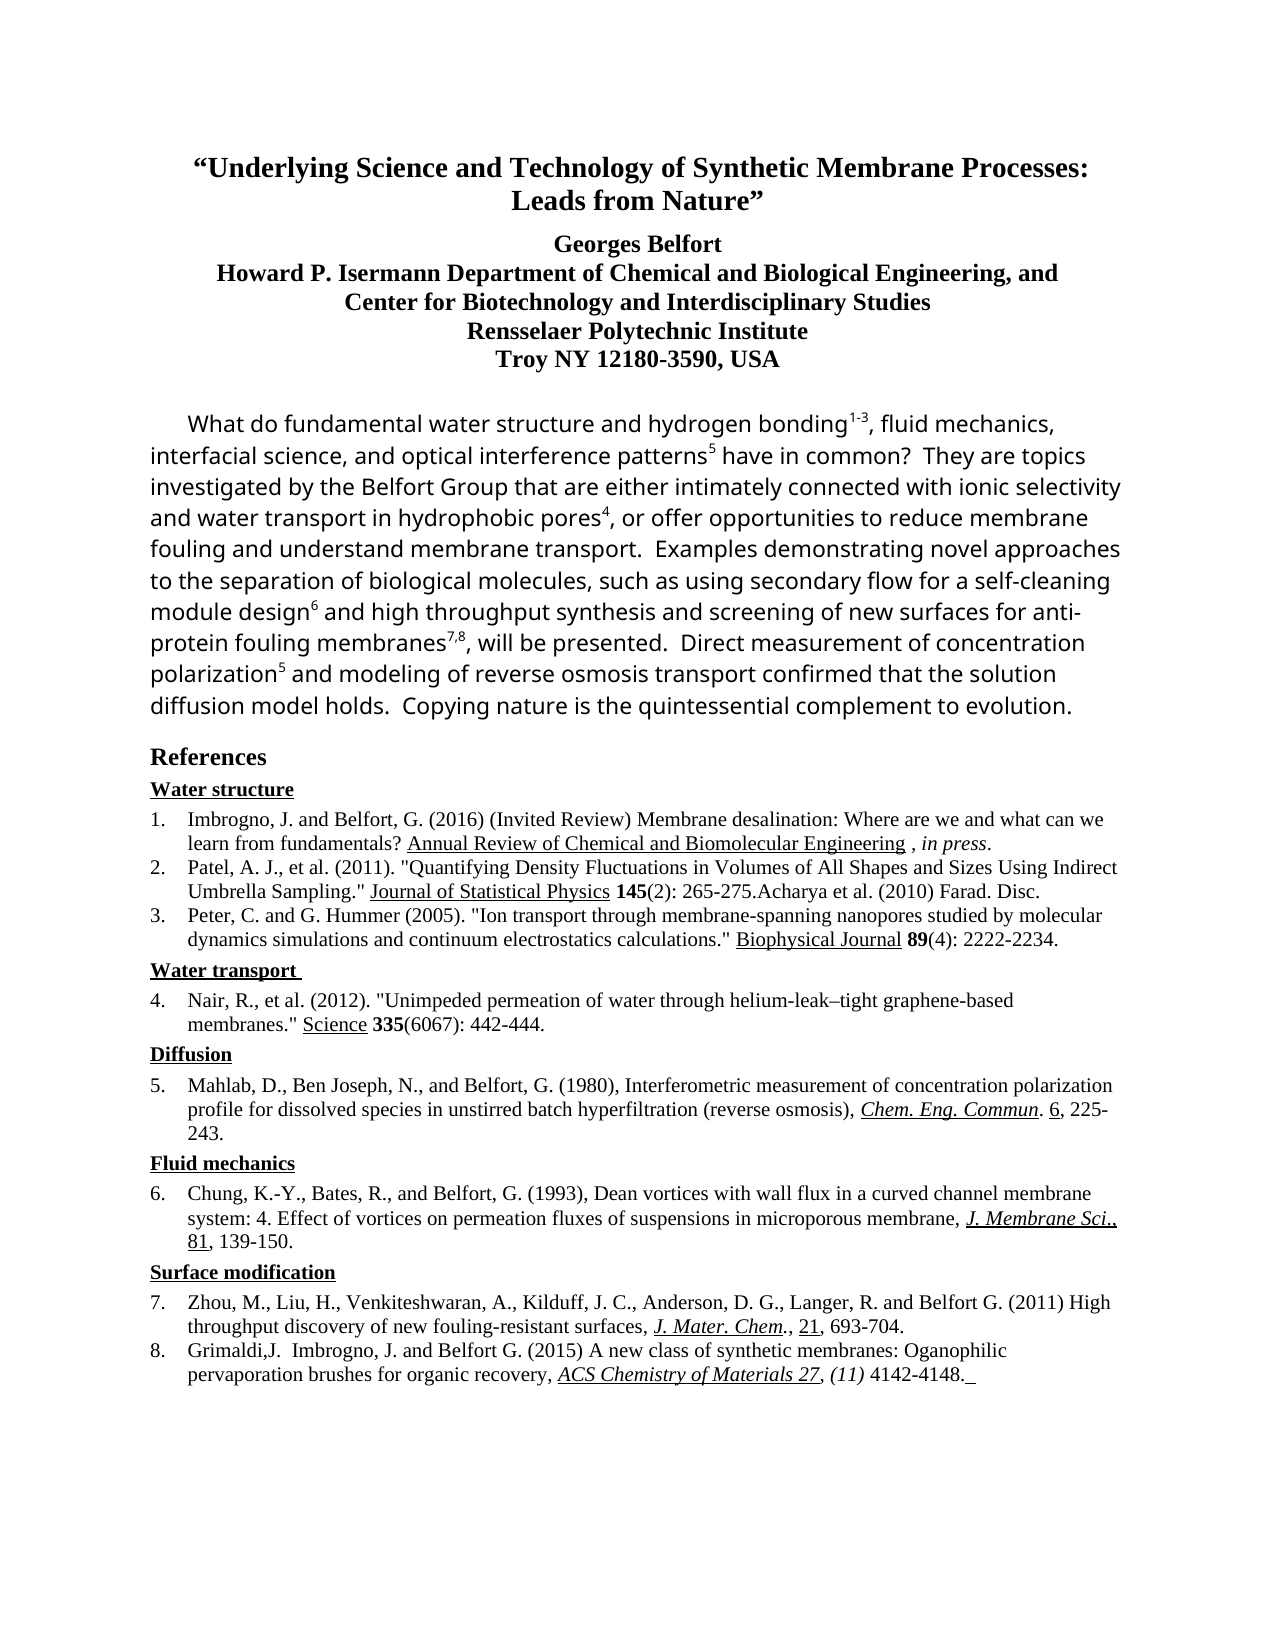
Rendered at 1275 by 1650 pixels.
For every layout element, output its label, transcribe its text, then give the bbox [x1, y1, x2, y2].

list Nair, R., et al. (2012). "Unimpeded permeation of water through helium-leak–tight graphene-based membranes." Science 335(6067): 442-444. [150, 988, 1125, 1036]
text Center for Biotechnology and Interdisciplinary Studies [150, 287, 1125, 316]
list Peter, C. and G. Hummer (2005). "Ion transport through membrane-spanning nanopores studied by molecular dynamics simulations and continuum electrostatics calculations." Biophysical Journal 89(4): 2222-2234. [150, 903, 1125, 951]
text Georges Belfort [150, 229, 1125, 258]
text Rensselaer Polytechnic Institute [150, 316, 1125, 344]
text What do fundamental water structure and hydrogen bonding1-3, fluid mechanics, interfacial science, and optical interference patterns5 have in common? They are topics investigated by the Belfort Group that are either intimately connected with ionic selectivity and water transport in hydrophobic pores4, or offer opportunities to reduce membrane fouling and understand membrane transport. Examples demonstrating novel approaches to the separation of biological molecules, such as using secondary flow for a self-cleaning module design6 and high throughput synthesis and screening of new surfaces for anti-protein fouling membranes7,8, will be presented. Direct measurement of concentration polarization5 and modeling of reverse osmosis transport confirmed that the solution diffusion model holds. Copying nature is the quintessential complement to evolution. [150, 408, 1125, 721]
text Howard P. Isermann Department of Chemical and Biological Engineering, and [150, 258, 1125, 287]
text Fluid mechanics [150, 1151, 1125, 1175]
list Mahlab, D., Ben Joseph, N., and Belfort, G. (1980), Interferometric measurement of concentration polarization profile for dissolved species in unstirred batch hyperfiltration (reverse osmosis), Chem. Eng. Commun. 6, 225-243. [150, 1073, 1125, 1145]
list Grimaldi,J. Imbrogno, J. and Belfort G. (2015) A new class of synthetic membranes: Oganophilic pervaporation brushes for organic recovery, ACS Chemistry of Materials 27, (11) 4142-4148. [150, 1338, 1125, 1386]
text Troy NY 12180-3590, USA [150, 344, 1125, 373]
list Chung, K.-Y., Bates, R., and Belfort, G. (1993), Dean vortices with wall flux in a curved channel membrane system: 4. Effect of vortices on permeation fluxes of suspensions in microporous membrane, J. Membrane Sci., 81, 139-150. [150, 1181, 1125, 1253]
list Patel, A. J., et al. (2011). "Quantifying Density Fluctuations in Volumes of All Shapes and Sizes Using Indirect Umbrella Sampling." Journal of Statistical Physics 145(2): 265-275.Acharya et al. (2010) Farad. Disc. [150, 855, 1125, 903]
text Surface modification [150, 1260, 1125, 1284]
list Zhou, M., Liu, H., Venkiteshwaran, A., Kilduff, J. C., Anderson, D. G., Langer, R. and Belfort G. (2011) High throughput discovery of new fouling-resistant surfaces, J. Mater. Chem., 21, 693-704. [150, 1290, 1125, 1338]
text Water transport [150, 958, 1125, 982]
text References [150, 742, 1125, 770]
text “Underlying Science and Technology of Synthetic Membrane Processes: Leads from Nature” [150, 150, 1125, 217]
text Water structure [150, 777, 1125, 801]
list Imbrogno, J. and Belfort, G. (2016) (Invited Review) Membrane desalination: Where are we and what can we learn from fundamentals? Annual Review of Chemical and Biomolecular Engineering , in press. [150, 807, 1125, 855]
text Diffusion [150, 1042, 1125, 1066]
